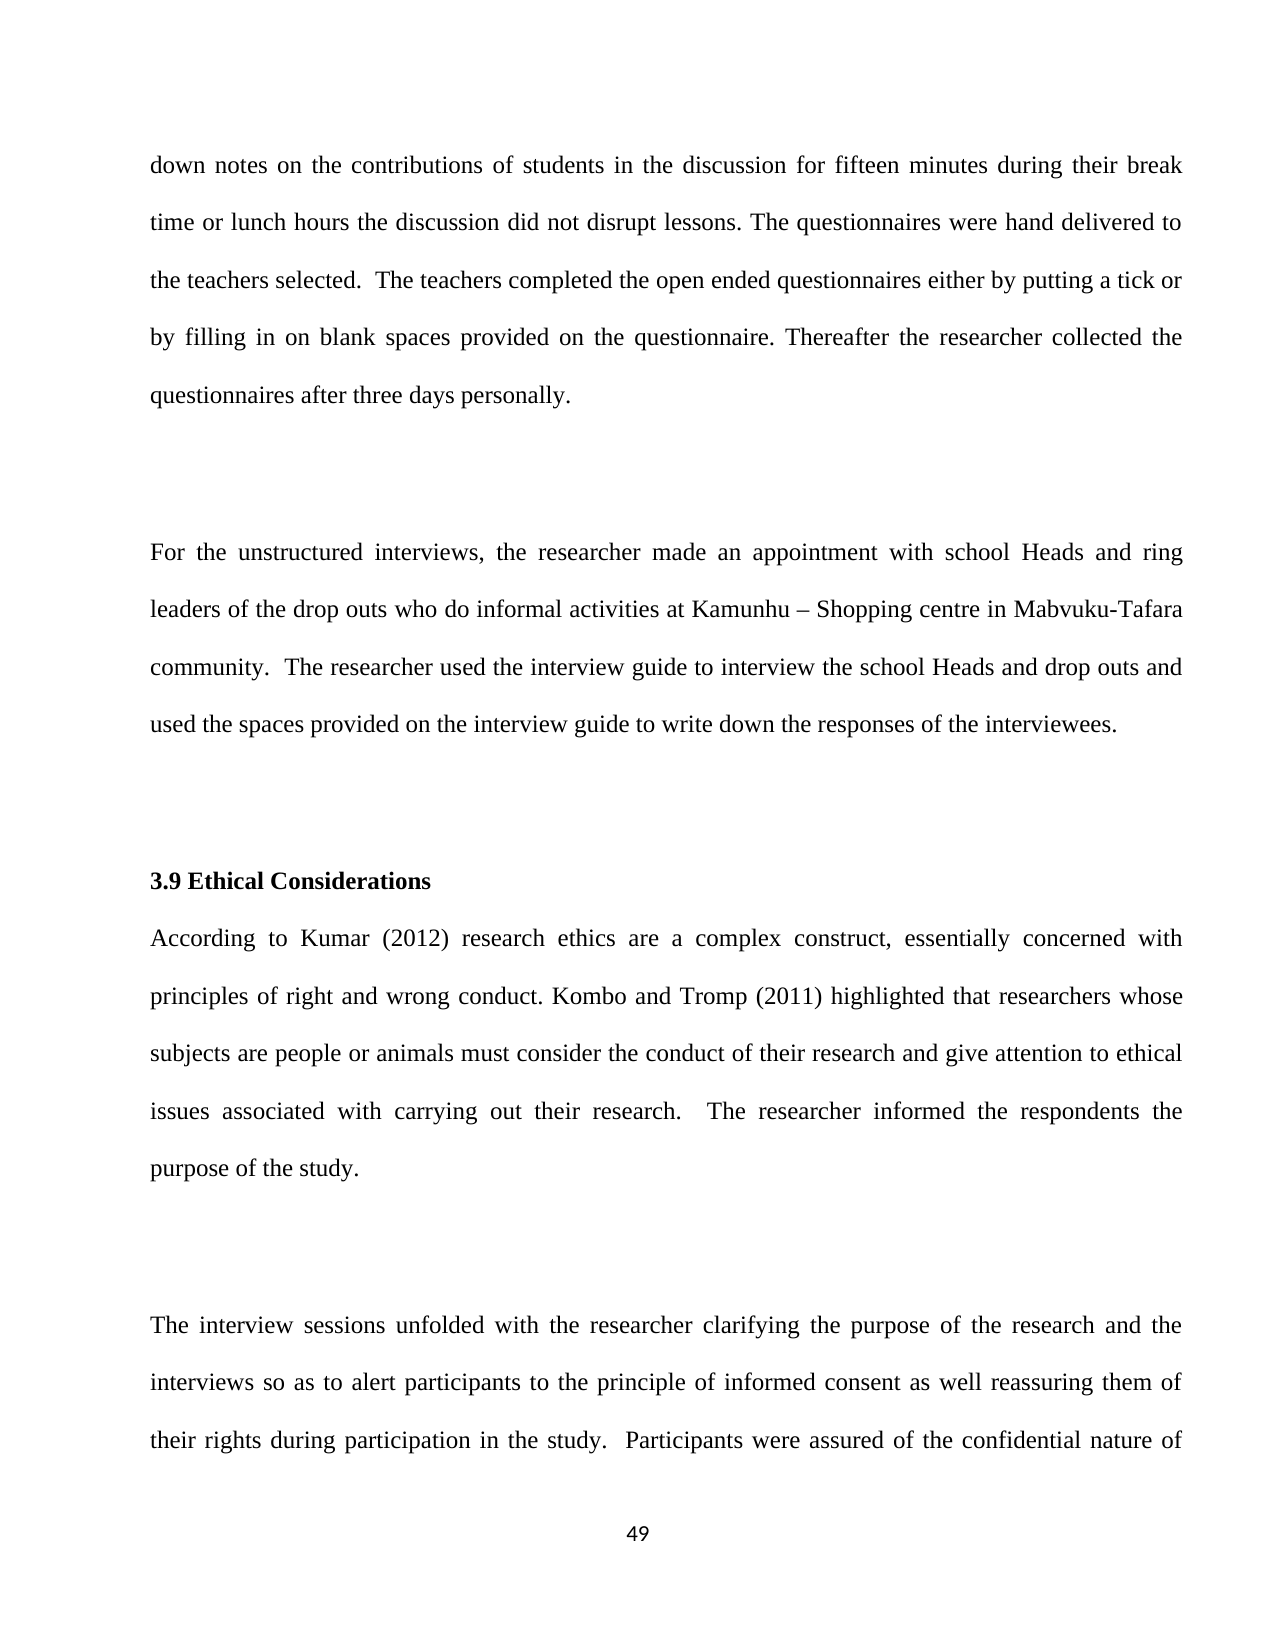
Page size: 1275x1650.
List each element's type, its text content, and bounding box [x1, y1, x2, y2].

text 3.9 Ethical Considerations [150, 866, 1184, 894]
text According to Kumar (2012) research ethics are a complex construct, essentially concerned with principles of right and wrong conduct. Kombo and Tromp (2011) highlighted that researchers whose subjects are people or animals must consider the conduct of their research and give attention to ethical issues associated with carrying out their research. The researcher informed the respondents the purpose of the study. [150, 923, 1184, 1182]
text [150, 1310, 1184, 1454]
text For the unstructured interviews, the researcher made an appointment with school Heads and ring leaders of the drop outs who do informal activities at Kamunhu – Shopping centre in Mabvuku-Tafara community. The researcher used the interview guide to interview the school Heads and drop outs and used the spaces provided on the interview guide to write down the responses of the interviewees. [150, 537, 1184, 738]
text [150, 150, 1184, 409]
